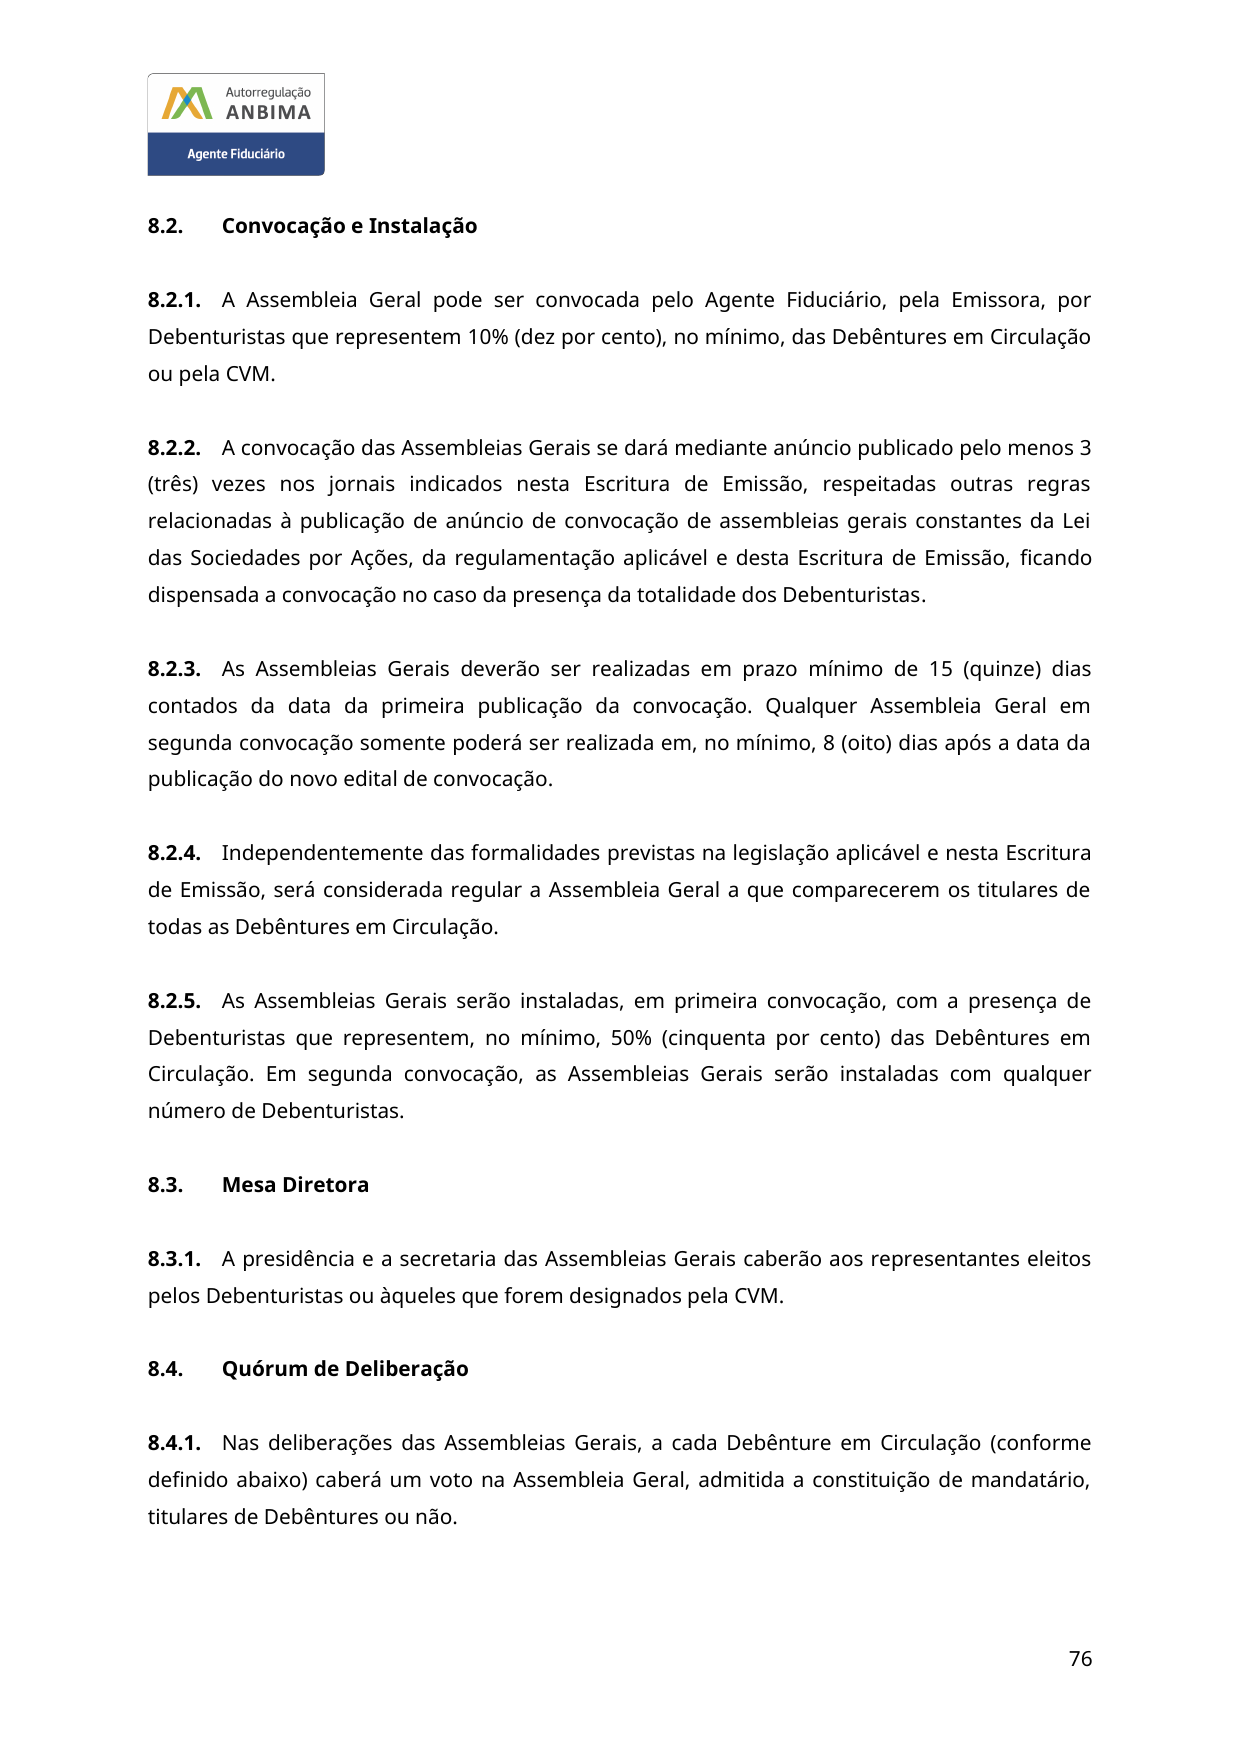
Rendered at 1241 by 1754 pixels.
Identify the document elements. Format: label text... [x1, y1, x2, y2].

text Independentemente das formalidades previstas na legislação aplicável e nesta Escritura de Emissão, será considerada regular a Assembleia Geral a que comparecerem os titulares de todas as Debêntures em Circulação. [148, 838, 1092, 940]
text As Assembleias Gerais deverão ser realizadas em prazo mínimo de 15 (quinze) dias contados da data da primeira publicação da convocação. Qualquer Assembleia Geral em segunda convocação somente poderá ser realizada em, no mínimo, 8 (oito) dias após a data da publicação do novo edital de convocação. [148, 654, 1092, 793]
text Quórum de Deliberação [148, 1354, 1092, 1383]
text A presidência e a secretaria das Assembleias Gerais caberão aos representantes eleitos pelos Debenturistas ou àqueles que forem designados pela CVM. [148, 1244, 1092, 1309]
picture [147, 73, 325, 176]
text A Assembleia Geral pode ser convocada pelo Agente Fiduciário, pela Emissora, por Debenturistas que representem 10% (dez por cento), no mínimo, das Debêntures em Circulação ou pela CVM. [148, 285, 1092, 387]
text As Assembleias Gerais serão instaladas, em primeira convocação, com a presença de Debenturistas que representem, no mínimo, 50% (cinquenta por cento) das Debêntures em Circulação. Em segunda convocação, as Assembleias Gerais serão instaladas com qualquer número de Debenturistas. [148, 986, 1092, 1125]
text A convocação das Assembleias Gerais se dará mediante anúncio publicado pelo menos 3 (três) vezes nos jornais indicados nesta Escritura de Emissão, respeitadas outras regras relacionadas à publicação de anúncio de convocação de assembleias gerais constantes da Lei das Sociedades por Ações, da regulamentação aplicável e desta Escritura de Emissão, ficando dispensada a convocação no caso da presença da totalidade dos Debenturistas. [148, 433, 1092, 608]
text Mesa Diretora [148, 1170, 1092, 1198]
text Convocação e Instalação [148, 211, 1092, 240]
text Nas deliberações das Assembleias Gerais, a cada Debênture em Circulação (conforme definido abaixo) caberá um voto na Assembleia Geral, admitida a constituição de mandatário, titulares de Debêntures ou não. [148, 1428, 1092, 1530]
